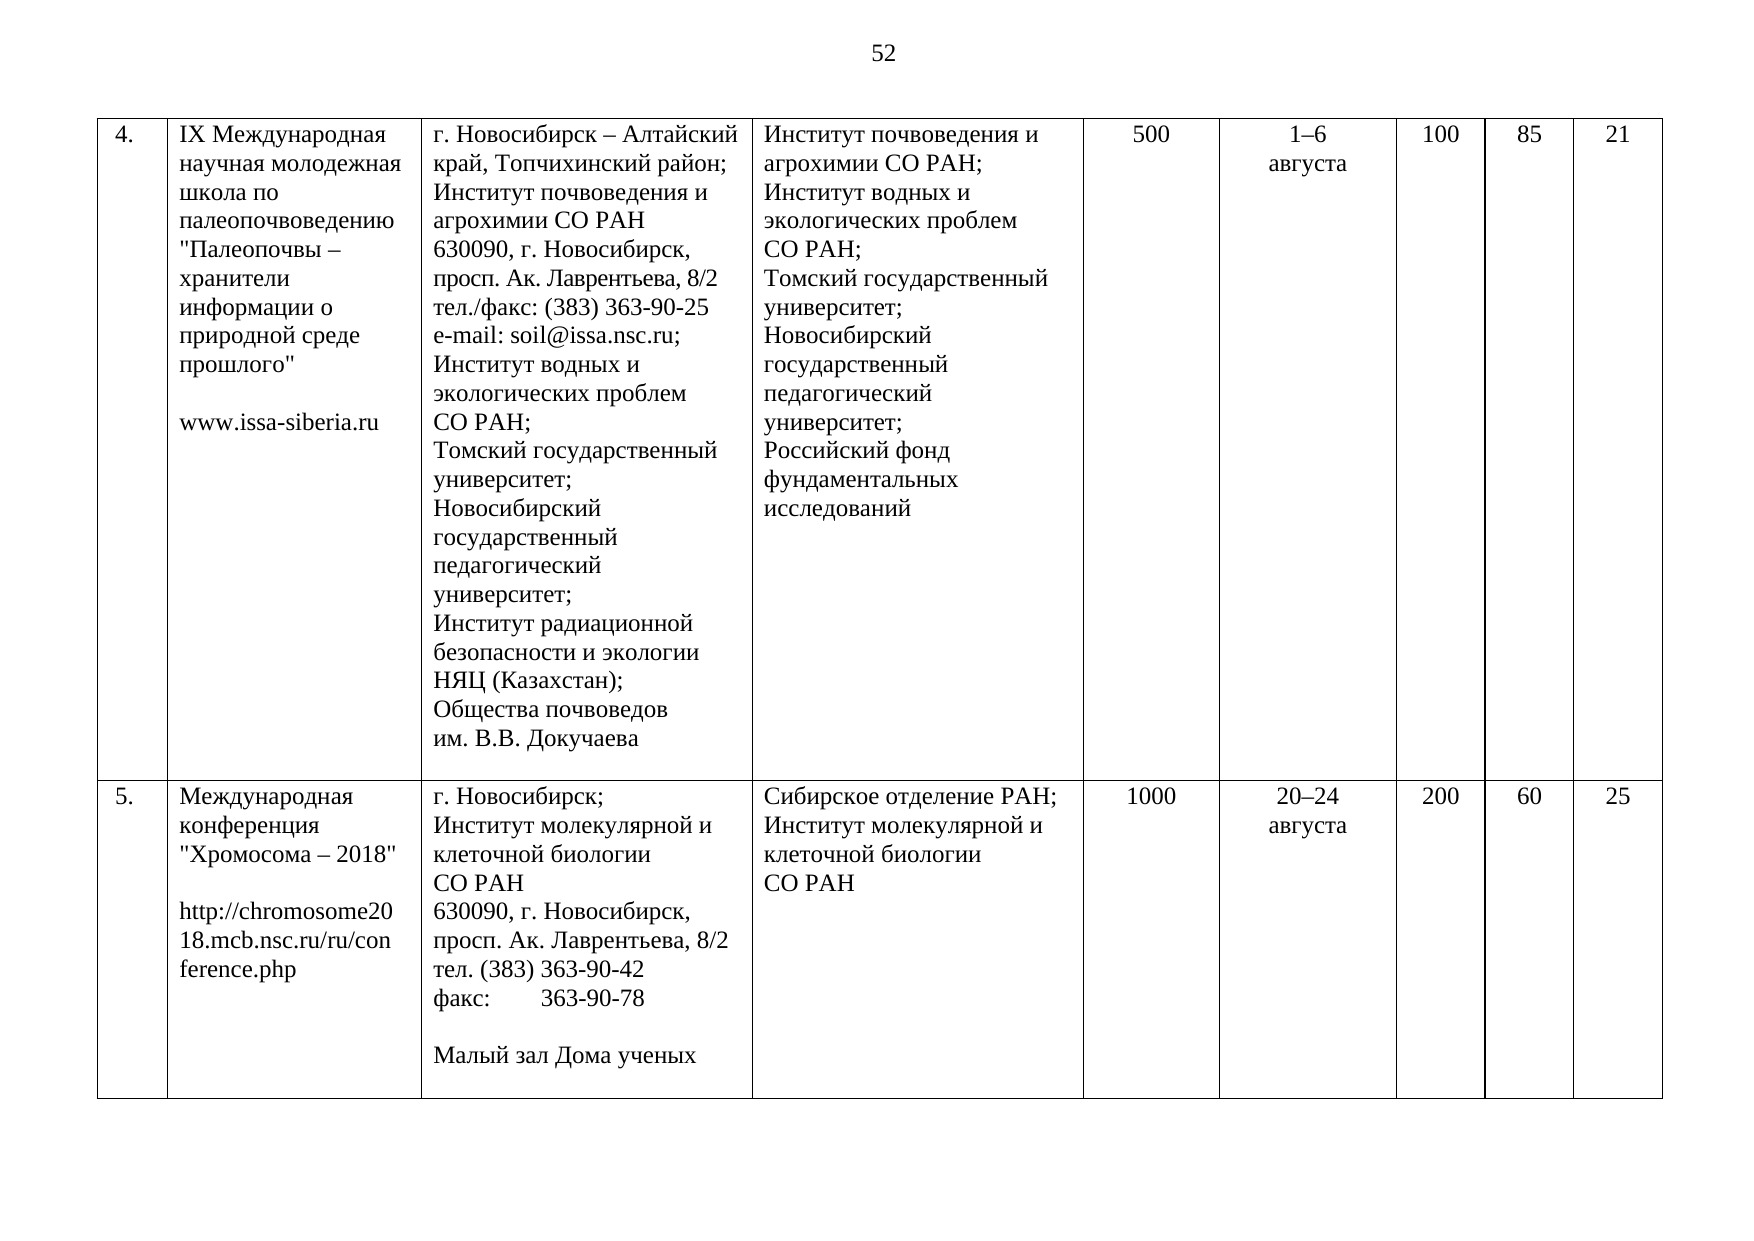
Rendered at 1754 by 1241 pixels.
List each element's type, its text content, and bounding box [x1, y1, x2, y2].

table_cell 21 [1574, 119, 1662, 780]
table_cell 100 [1397, 119, 1484, 780]
table_cell [98, 119, 167, 780]
table_cell [98, 781, 167, 1098]
table_cell г. Новосибирск; Институт молекулярной и клеточной биологии СО РАН 630090, г. Новосибирск, просп. Ак. Лаврентьева, 8/2 тел. (383) 363-90-42 факс: 363-90-78 Малый зал Дома ученых [422, 781, 752, 1098]
table_cell 1–6 августа [1220, 119, 1396, 780]
table_cell г. Новосибирск – Алтайский край, Топчихинский район; Институт почвоведения и агрохимии СО РАН 630090, г. Новосибирск, просп. Ак. Лаврентьева, 8/2 тел./факс: (383) 363-90-25 e-mail: soil@issa.nsc.ru; Институт водных и экологических проблем СО РАН; Томский государственный университет; Новосибирский государственный педагогический университет; Институт радиационной безопасности и экологии НЯЦ (Казахстан); Общества почвоведов им. В.В. Докучаева [422, 119, 752, 780]
table_cell 25 [1574, 781, 1662, 1098]
table_cell IX Международная научная молодежная школа по палеопочвоведению "Палеопочвы – хранители информации о природной среде прошлого" www.issa-siberia.ru [168, 119, 421, 780]
table_cell Сибирское отделение РАН; Институт молекулярной и клеточной биологии СО РАН [753, 781, 1083, 1098]
table_cell Институт почвоведения и агрохимии СО РАН; Институт водных и экологических проблем СО РАН; Томский государственный университет; Новосибирский государственный педагогический университет; Российский фонд фундаментальных исследований [753, 119, 1083, 780]
table_cell Международная конференция "Хромосома – 2018" http://chromosome20 18.mcb.nsc.ru/ru/con ference.php [168, 781, 421, 1098]
table_cell 60 [1486, 781, 1573, 1098]
table_cell 20–24 августа [1220, 781, 1396, 1098]
table_cell 1000 [1084, 781, 1219, 1098]
table_cell 200 [1397, 781, 1484, 1098]
table_cell 500 [1084, 119, 1219, 780]
table_cell 85 [1486, 119, 1573, 780]
